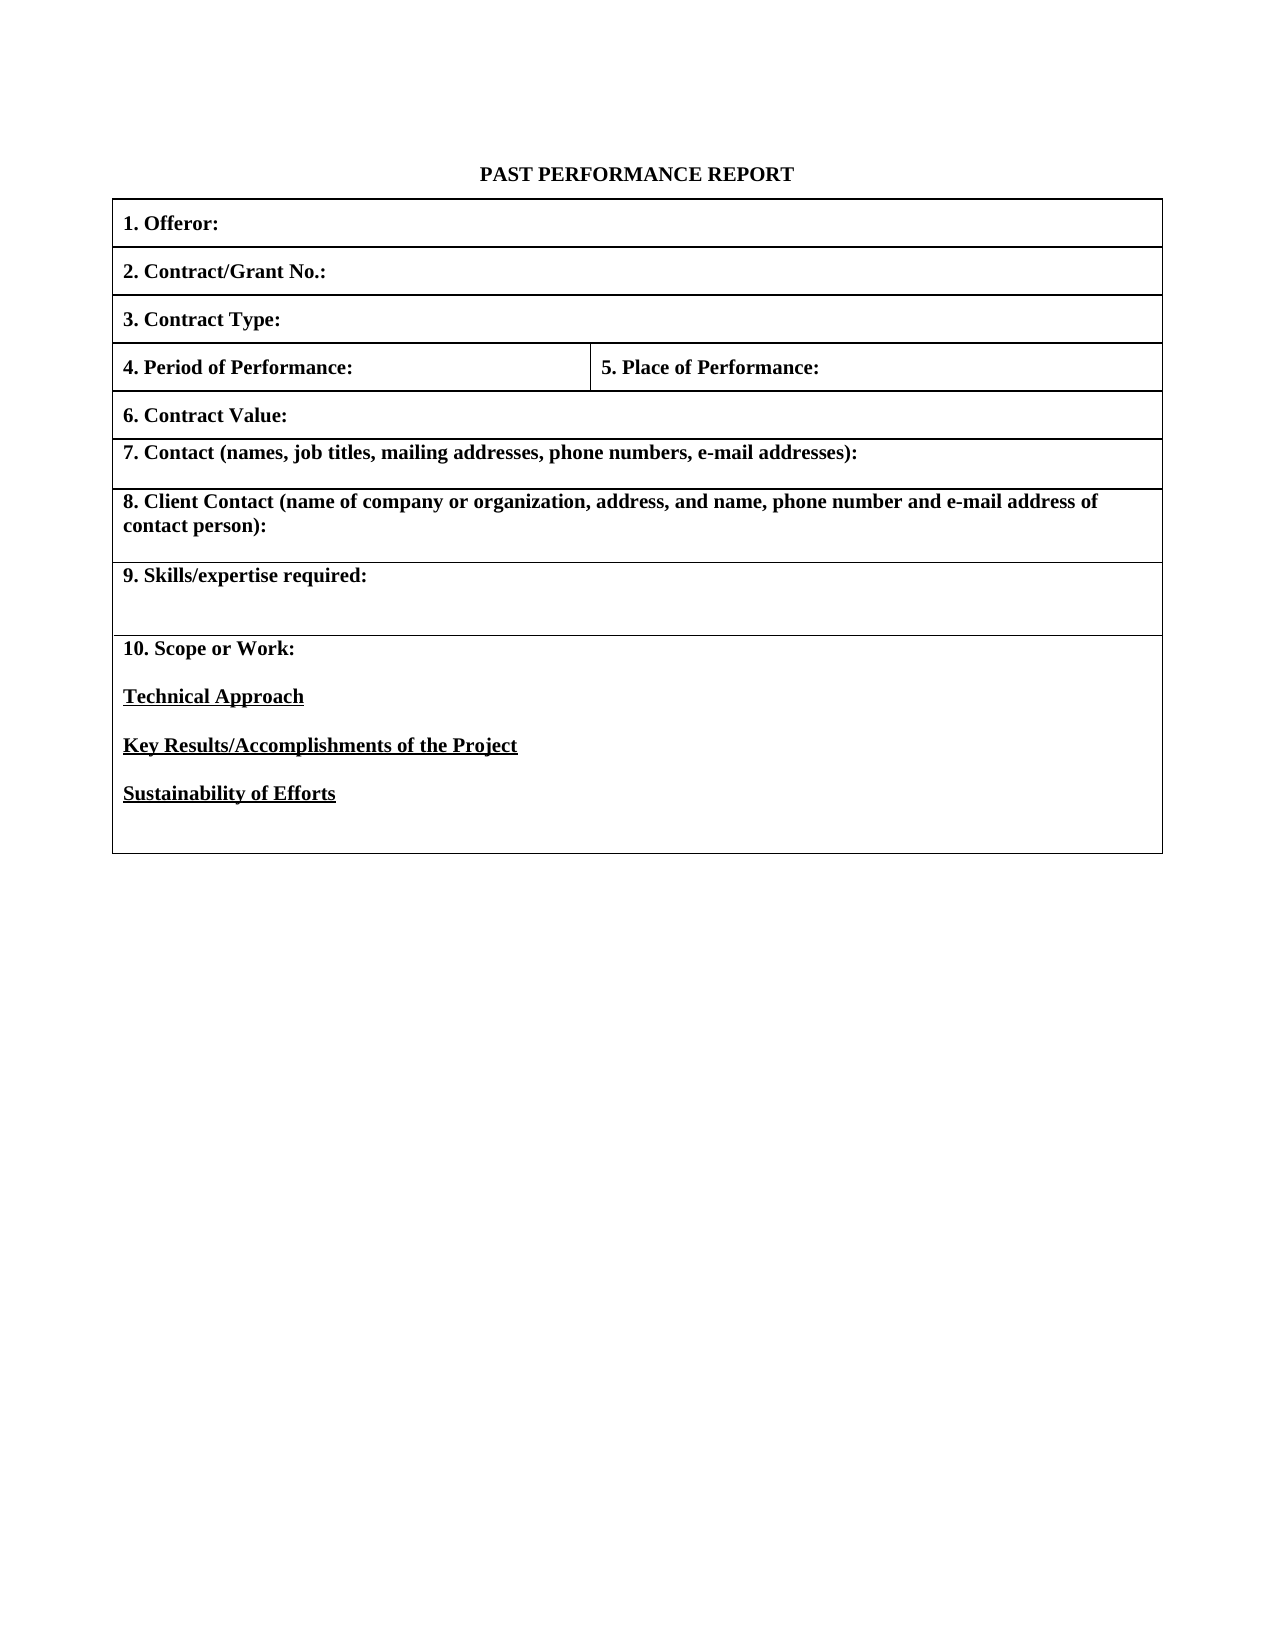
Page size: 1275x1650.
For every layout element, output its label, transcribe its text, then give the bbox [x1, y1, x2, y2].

table_cell 1. Offeror: [113, 200, 1162, 246]
table_cell 10. Scope or Work: Technical Approach Key Results/Accomplishments of the Project Sustainability of Efforts [113, 636, 1162, 853]
table_cell 2. Contract/Grant No.: [113, 248, 1162, 294]
table_cell 6. Contract Value: [113, 392, 1162, 438]
table_cell 8. Client Contact (name of company or organization, address, and name, phone number and e-mail address of contact person): [113, 490, 1162, 562]
table_cell 9. Skills/expertise required: [113, 563, 1162, 635]
table_header Past Performance REPORT [113, 150, 1162, 198]
table_cell 5. Place of Performance: [591, 344, 1162, 390]
table_cell 3. Contract Type: [113, 296, 1162, 342]
table_cell 7. Contact (names, job titles, mailing addresses, phone numbers, e-mail addresses): [113, 440, 1162, 488]
table_cell 4. Period of Performance: [113, 344, 590, 390]
